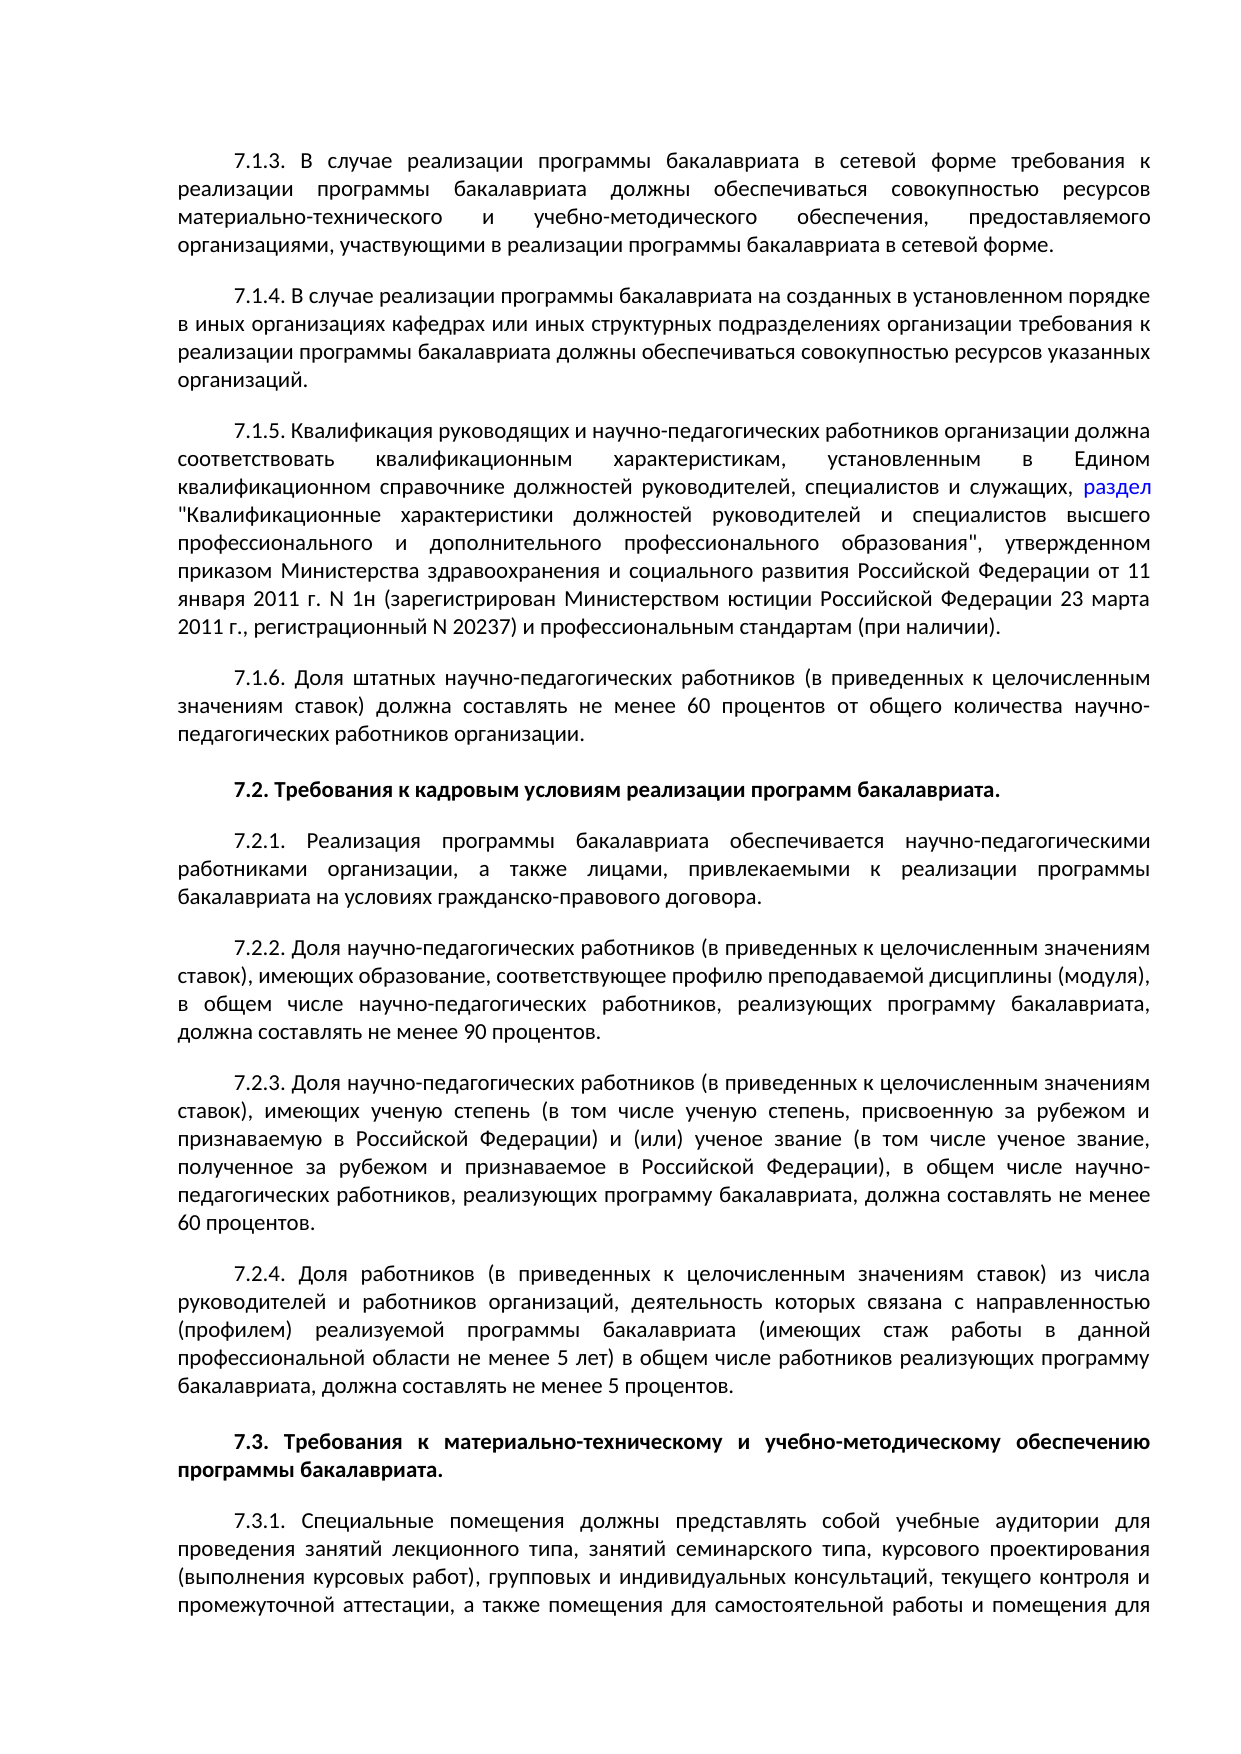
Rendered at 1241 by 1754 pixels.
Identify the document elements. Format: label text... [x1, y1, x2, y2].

text 7.1.3. В случае реализации программы бакалавриата в сетевой форме требования к реализации программы бакалавриата должны обеспечиваться совокупностью ресурсов материально-технического и учебно-методического обеспечения, предоставляемого организациями, участвующими в реализации программы бакалавриата в сетевой форме. [177, 146, 1152, 258]
title 7.2. Требования к кадровым условиям реализации программ бакалавриата. [177, 775, 1152, 803]
title 7.3. Требования к материально-техническому и учебно-методическому обеспечению программы бакалавриата. [177, 1427, 1152, 1483]
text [177, 1506, 1152, 1618]
text 7.2.1. Реализация программы бакалавриата обеспечивается научно-педагогическими работниками организации, а также лицами, привлекаемыми к реализации программы бакалавриата на условиях гражданско-правового договора. [177, 826, 1152, 910]
text 7.1.5. Квалификация руководящих и научно-педагогических работников организации должна соответствовать квалификационным характеристикам, установленным в Едином квалификационном справочнике должностей руководителей, специалистов и служащих, раздел "Квалификационные характеристики должностей руководителей и специалистов высшего профессионального и дополнительного профессионального образования", утвержденном приказом Министерства здравоохранения и социального развития Российской Федерации от 11 января 2011 г. N 1н (зарегистрирован Министерством юстиции Российской Федерации 23 марта 2011 г., регистрационный N 20237) и профессиональным стандартам (при наличии). [177, 416, 1152, 640]
text 7.2.3. Доля научно-педагогических работников (в приведенных к целочисленным значениям ставок), имеющих ученую степень (в том числе ученую степень, присвоенную за рубежом и признаваемую в Российской Федерации) и (или) ученое звание (в том числе ученое звание, полученное за рубежом и признаваемое в Российской Федерации), в общем числе научно-педагогических работников, реализующих программу бакалавриата, должна составлять не менее 60 процентов. [177, 1068, 1152, 1236]
text 7.1.4. В случае реализации программы бакалавриата на созданных в установленном порядке в иных организациях кафедрах или иных структурных подразделениях организации требования к реализации программы бакалавриата должны обеспечиваться совокупностью ресурсов указанных организаций. [177, 281, 1152, 393]
text 7.2.2. Доля научно-педагогических работников (в приведенных к целочисленным значениям ставок), имеющих образование, соответствующее профилю преподаваемой дисциплины (модуля), в общем числе научно-педагогических работников, реализующих программу бакалавриата, должна составлять не менее 90 процентов. [177, 933, 1152, 1045]
text 7.2.4. Доля работников (в приведенных к целочисленным значениям ставок) из числа руководителей и работников организаций, деятельность которых связана с направленностью (профилем) реализуемой программы бакалавриата (имеющих стаж работы в данной профессиональной области не менее 5 лет) в общем числе работников реализующих программу бакалавриата, должна составлять не менее 5 процентов. [177, 1259, 1152, 1399]
text 7.1.6. Доля штатных научно-педагогических работников (в приведенных к целочисленным значениям ставок) должна составлять не менее 60 процентов от общего количества научно-педагогических работников организации. [177, 663, 1152, 747]
